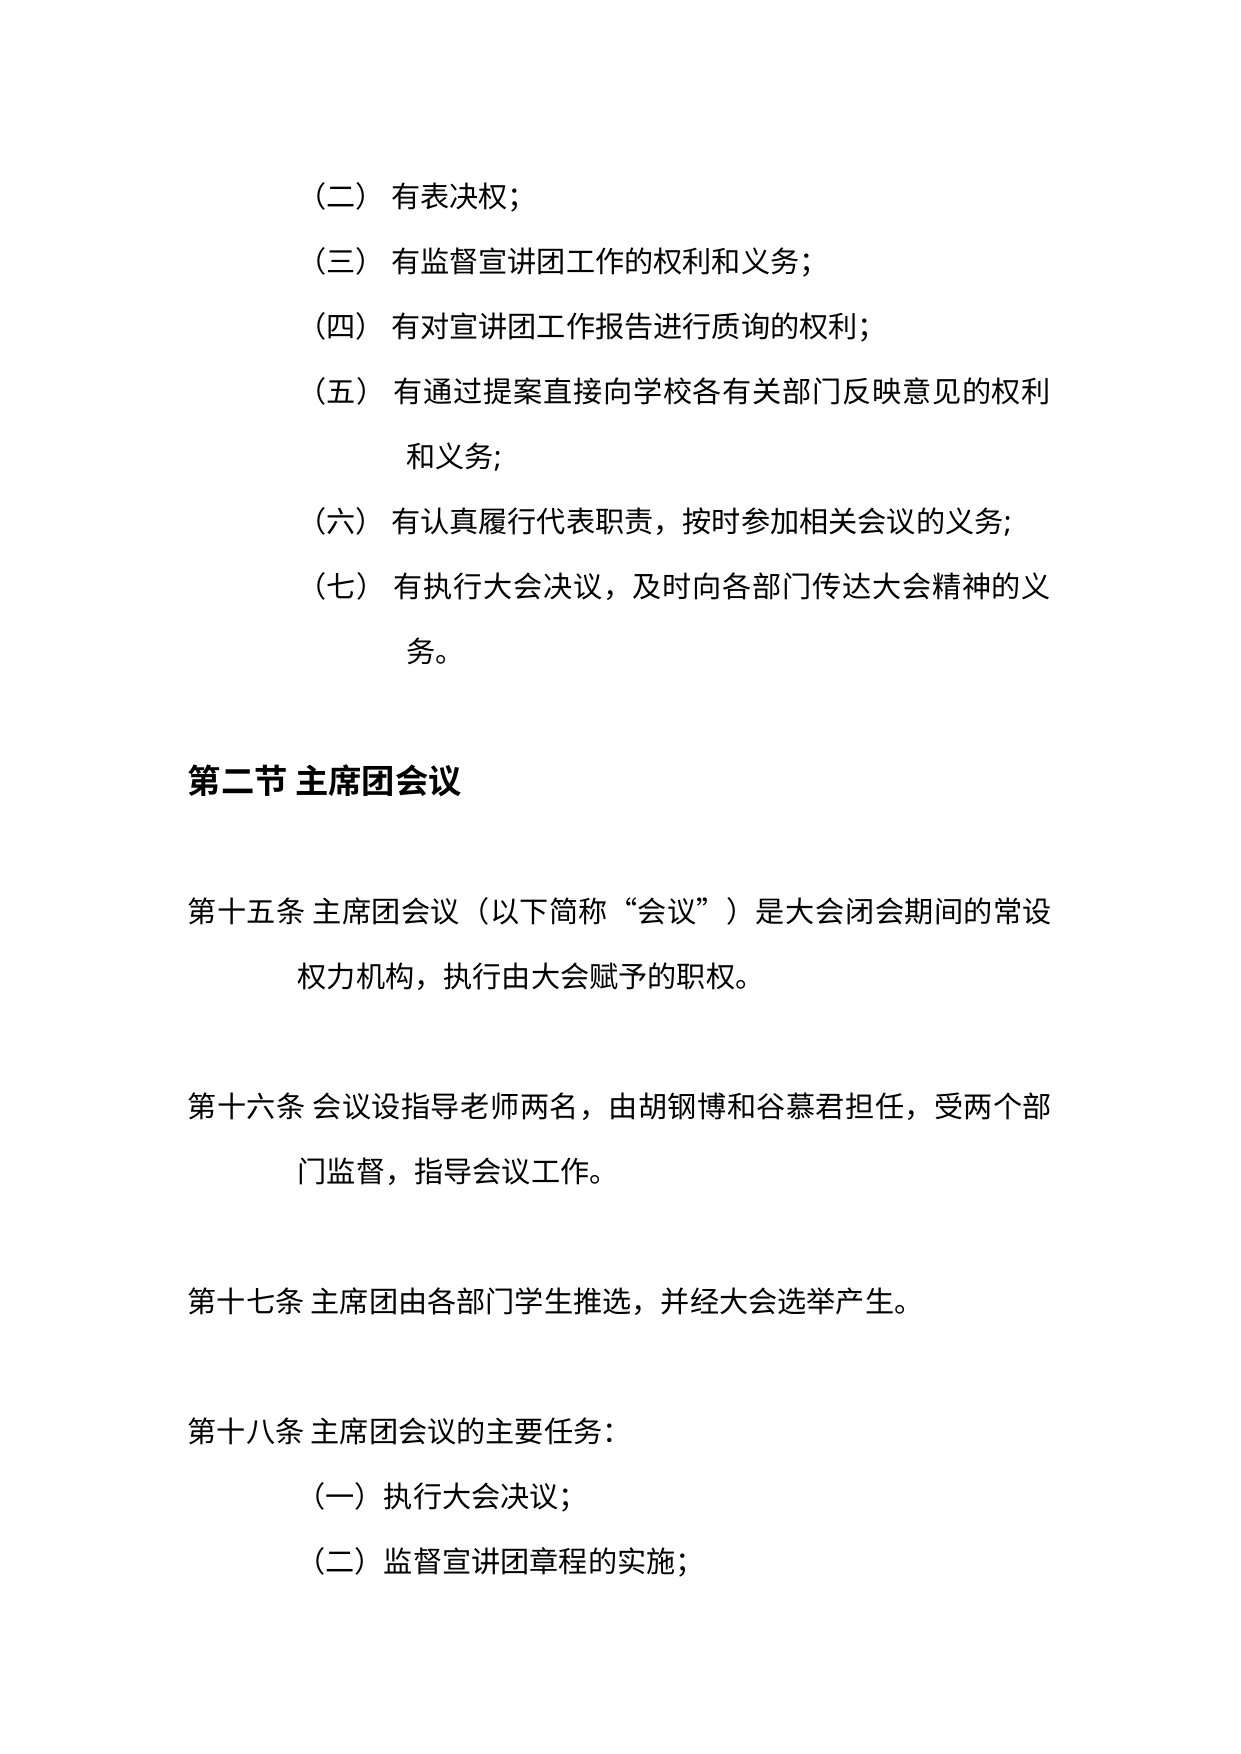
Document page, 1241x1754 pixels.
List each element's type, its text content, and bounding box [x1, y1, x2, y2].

text （六） 有认真履行代表职责，按时参加相关会议的义务; [297, 487, 1053, 552]
text 第十六条 会议设指导老师两名，由胡钢博和谷慕君担任，受两个部门监督，指导会议工作。 [187, 1072, 1053, 1202]
text （七） 有执行大会决议，及时向各部门传达大会精神的义务。 [297, 552, 1053, 682]
text （二） 有表决权； [297, 162, 1053, 227]
text （一）执行大会决议； [296, 1462, 1053, 1527]
text （三） 有监督宣讲团工作的权利和义务； [297, 227, 1053, 292]
text 第二节 主席团会议 [187, 747, 1053, 812]
text （四） 有对宣讲团工作报告进行质询的权利； [297, 292, 1053, 357]
text （二）监督宣讲团章程的实施； [296, 1527, 1053, 1592]
text 第十五条 主席团会议（以下简称“会议”）是大会闭会期间的常设权力机构，执行由大会赋予的职权。 [187, 877, 1053, 1007]
text 第十八条 主席团会议的主要任务： [187, 1397, 1053, 1462]
text （五） 有通过提案直接向学校各有关部门反映意见的权利和义务; [297, 357, 1053, 487]
text 第十七条 主席团由各部门学生推选，并经大会选举产生。 [187, 1267, 1053, 1332]
